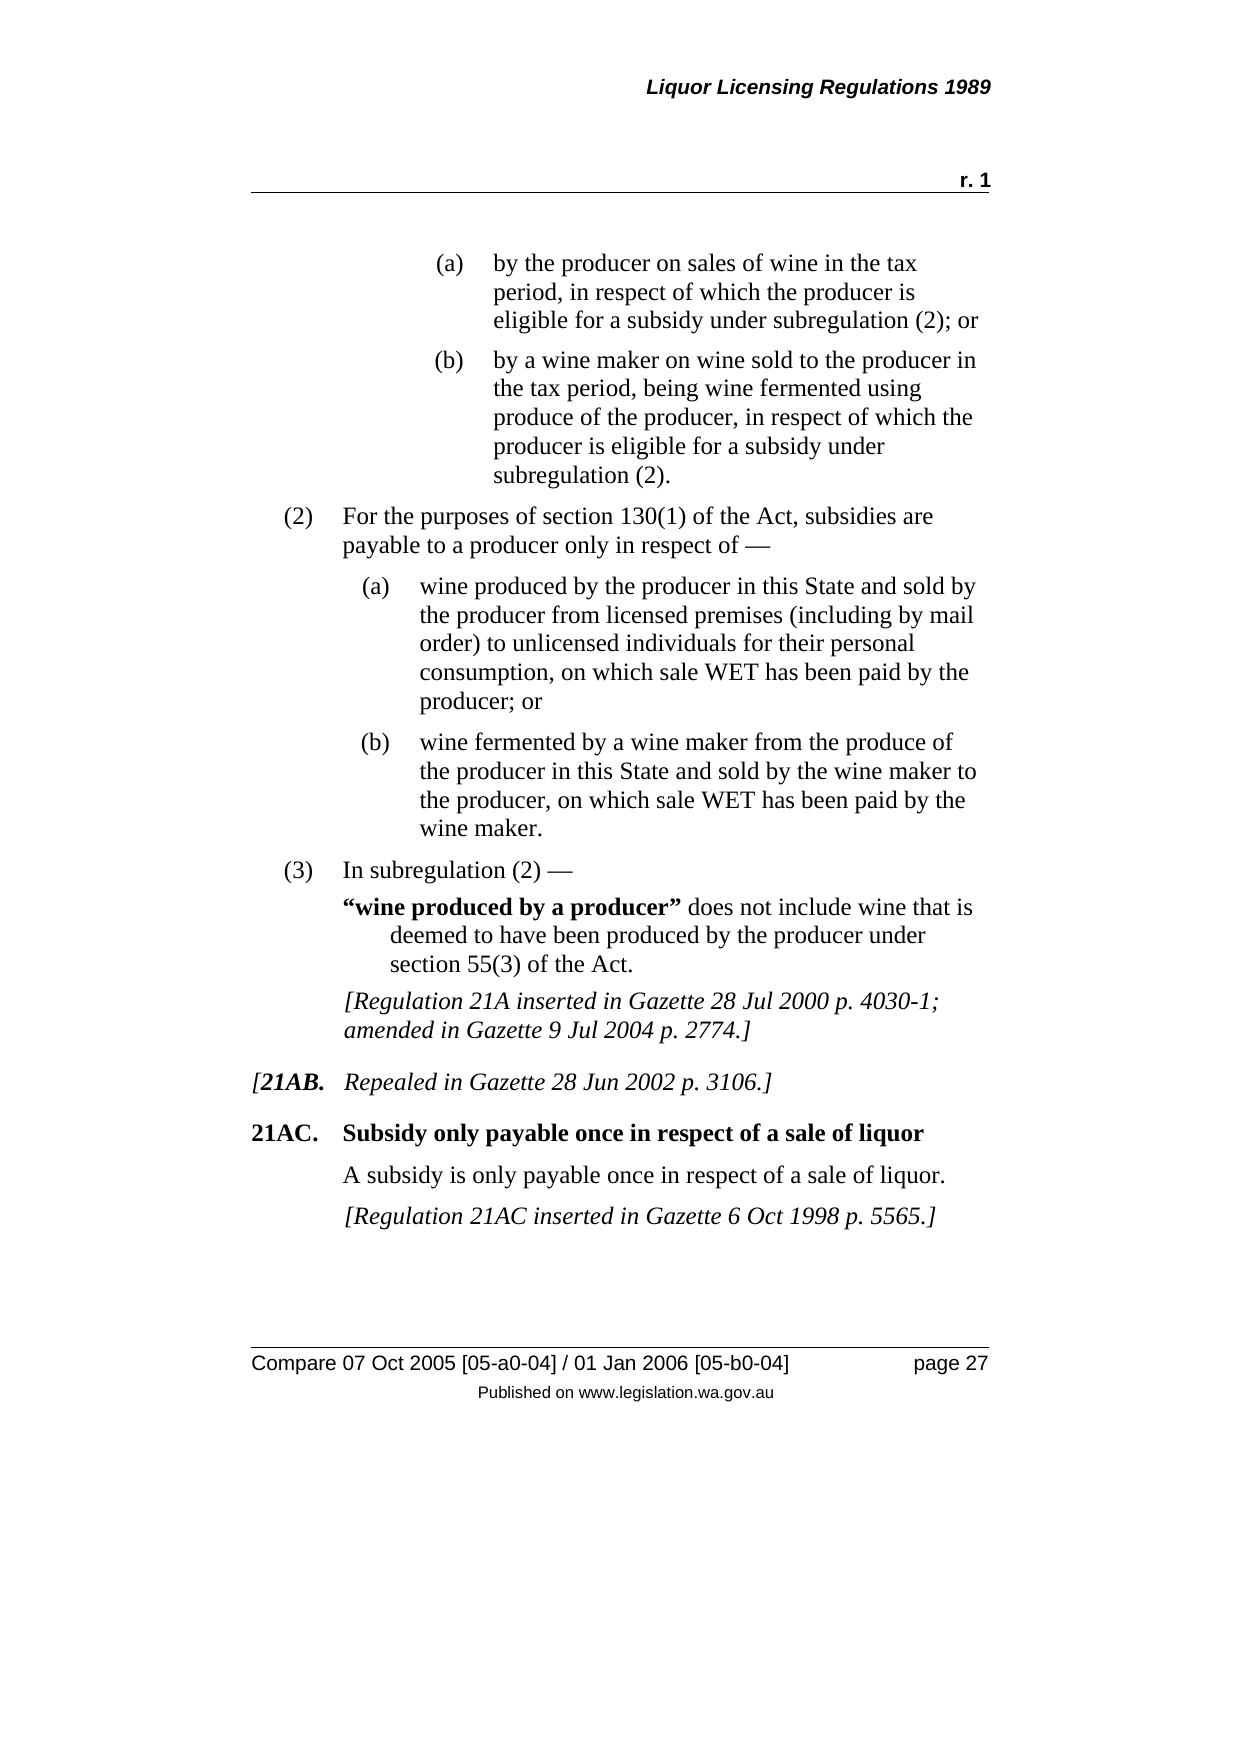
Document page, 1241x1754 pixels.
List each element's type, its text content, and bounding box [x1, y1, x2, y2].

text A subsidy is only payable once in respect of a sale of liquor. [251, 1160, 989, 1188]
text (2) For the purposes of section 130(1) of the Act, subsidies are payable to a producer only in respect of — [251, 501, 989, 558]
subtitle 21AC. Subsidy only payable once in respect of a sale of liquor [251, 1118, 989, 1147]
text [21AB. Repealed in Gazette 28 Jun 2002 p. 3106.] [251, 1067, 989, 1096]
text [Regulation 21AC inserted in Gazette 6 Oct 1998 p. 5565.] [251, 1201, 989, 1230]
text (b) wine fermented by a wine maker from the produce of the producer in this State and sold by the wine maker to the producer, on which sale WET has been paid by the wine maker. [251, 727, 989, 842]
text “wine produced by a producer” does not include wine that is deemed to have been produced by the producer under section 55(3) of the Act. [251, 892, 989, 978]
text (b) by a wine maker on wine sold to the producer in the tax period, being wine fermented using produce of the producer, in respect of which the producer is eligible for a subsidy under subregulation (2). [251, 345, 989, 488]
text [Regulation 21A inserted in Gazette 28 Jul 2000 p. 4030-1; amended in Gazette 9 Jul 2004 p. 2774.] [251, 986, 989, 1044]
text (a) by the producer on sales of wine in the tax period, in respect of which the producer is eligible for a subsidy under subregulation (2); or [251, 248, 989, 334]
text (3) In subregulation (2) — [251, 855, 989, 883]
text (a) wine produced by the producer in this State and sold by the producer from licensed premises (including by mail order) to unlicensed individuals for their personal consumption, on which sale WET has been paid by the producer; or [251, 571, 989, 715]
